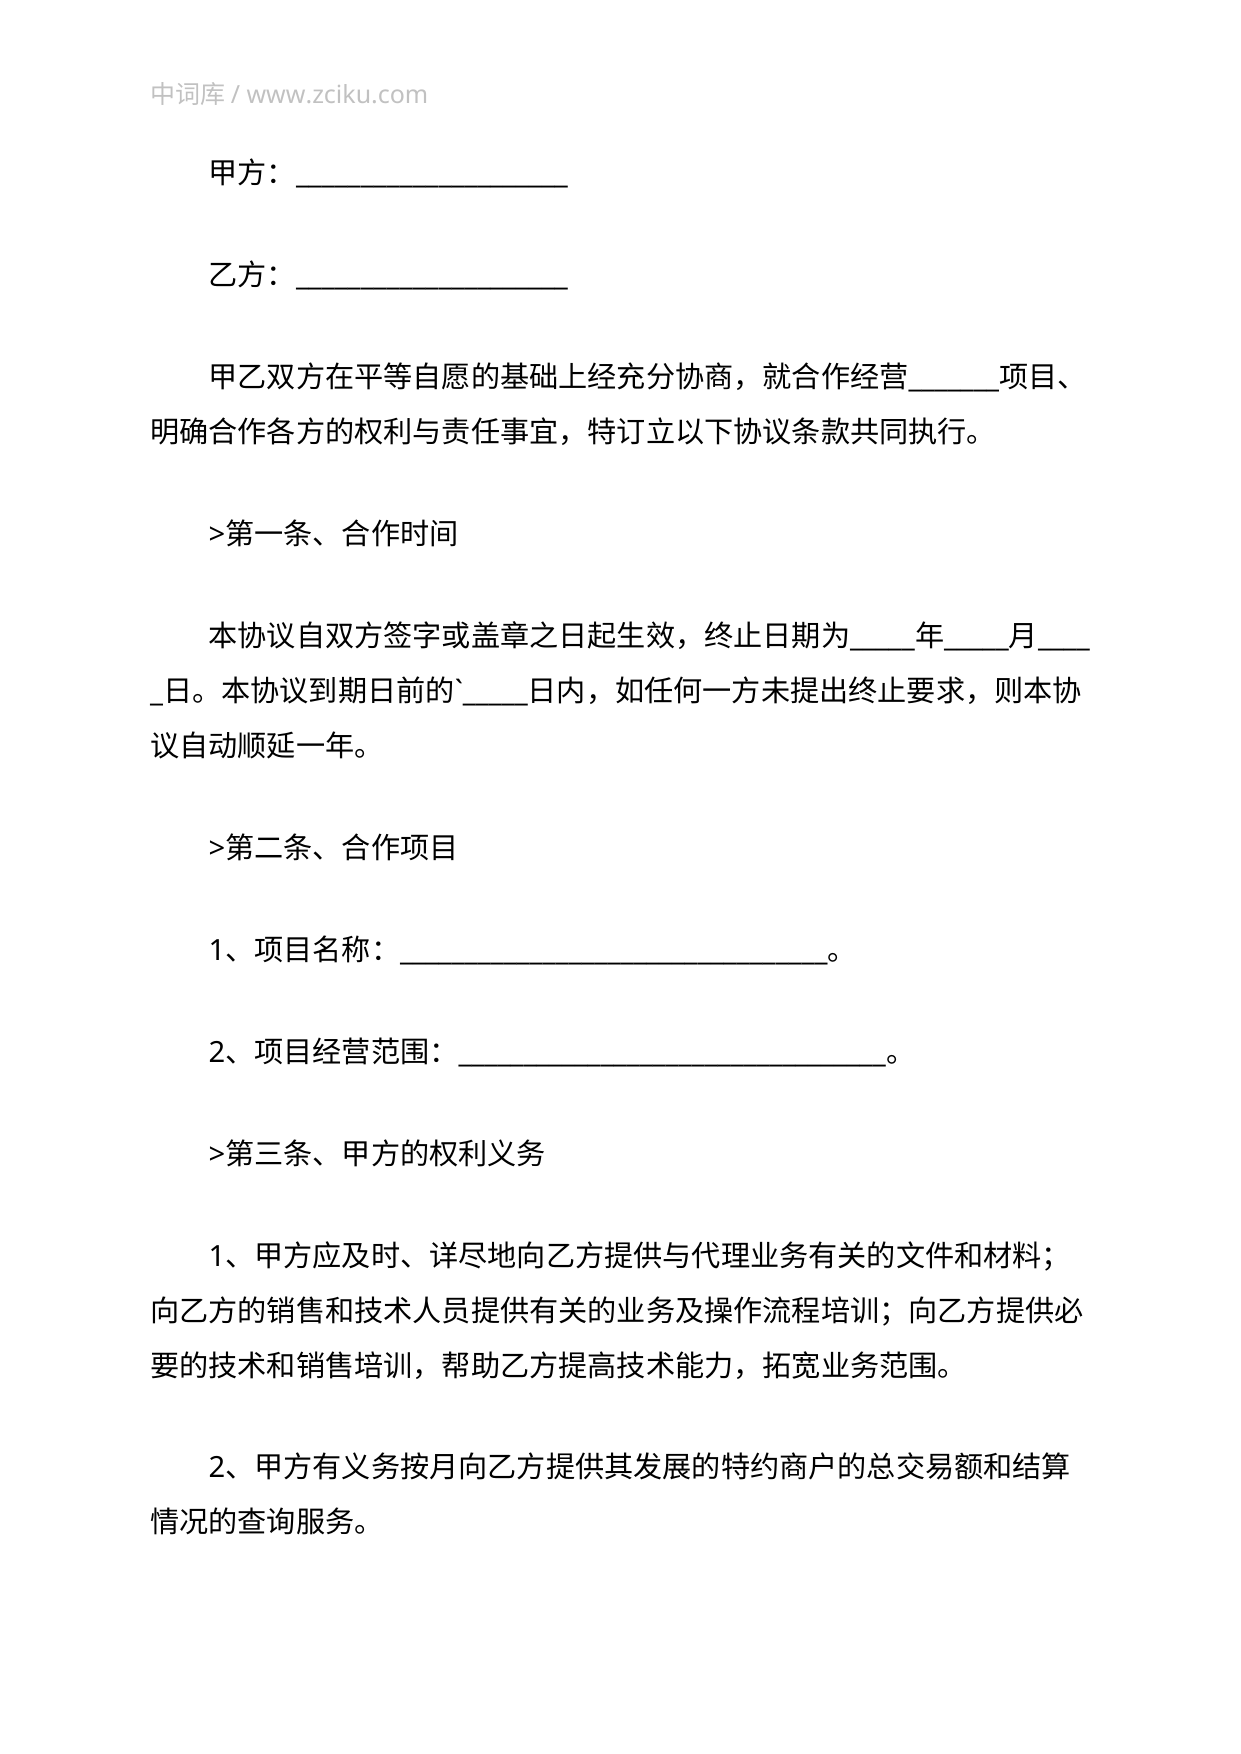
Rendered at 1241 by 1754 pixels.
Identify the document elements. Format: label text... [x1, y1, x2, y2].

text 2、甲方有义务按月向乙方提供其发展的特约商户的总交易额和结算情况的查询服务。 [150, 1444, 1090, 1541]
text 甲乙双方在平等自愿的基础上经充分协商，就合作经营_______项目、明确合作各方的权利与责任事宜，特订立以下协议条款共同执行。 [150, 354, 1090, 451]
text 1、甲方应及时、详尽地向乙方提供与代理业务有关的文件和材料；向乙方的销售和技术人员提供有关的业务及操作流程培训；向乙方提供必要的技术和销售培训，帮助乙方提高技术能力，拓宽业务范围。 [150, 1232, 1090, 1384]
text >第一条、合作时间 [150, 511, 1090, 553]
text 2、项目经营范围：_________________________________。 [150, 1028, 1090, 1071]
text 本协议自双方签字或盖章之日起生效，终止日期为_____年_____月_____日。本协议到期日前的`_____日内，如任何一方未提出终止要求，则本协议自动顺延一年。 [150, 613, 1090, 765]
text >第三条、甲方的权利义务 [150, 1130, 1090, 1173]
text >第二条、合作项目 [150, 824, 1090, 867]
text 乙方：_____________________ [150, 252, 1090, 294]
text 1、项目名称：_________________________________。 [150, 926, 1090, 969]
text 甲方：_____________________ [150, 150, 1090, 192]
